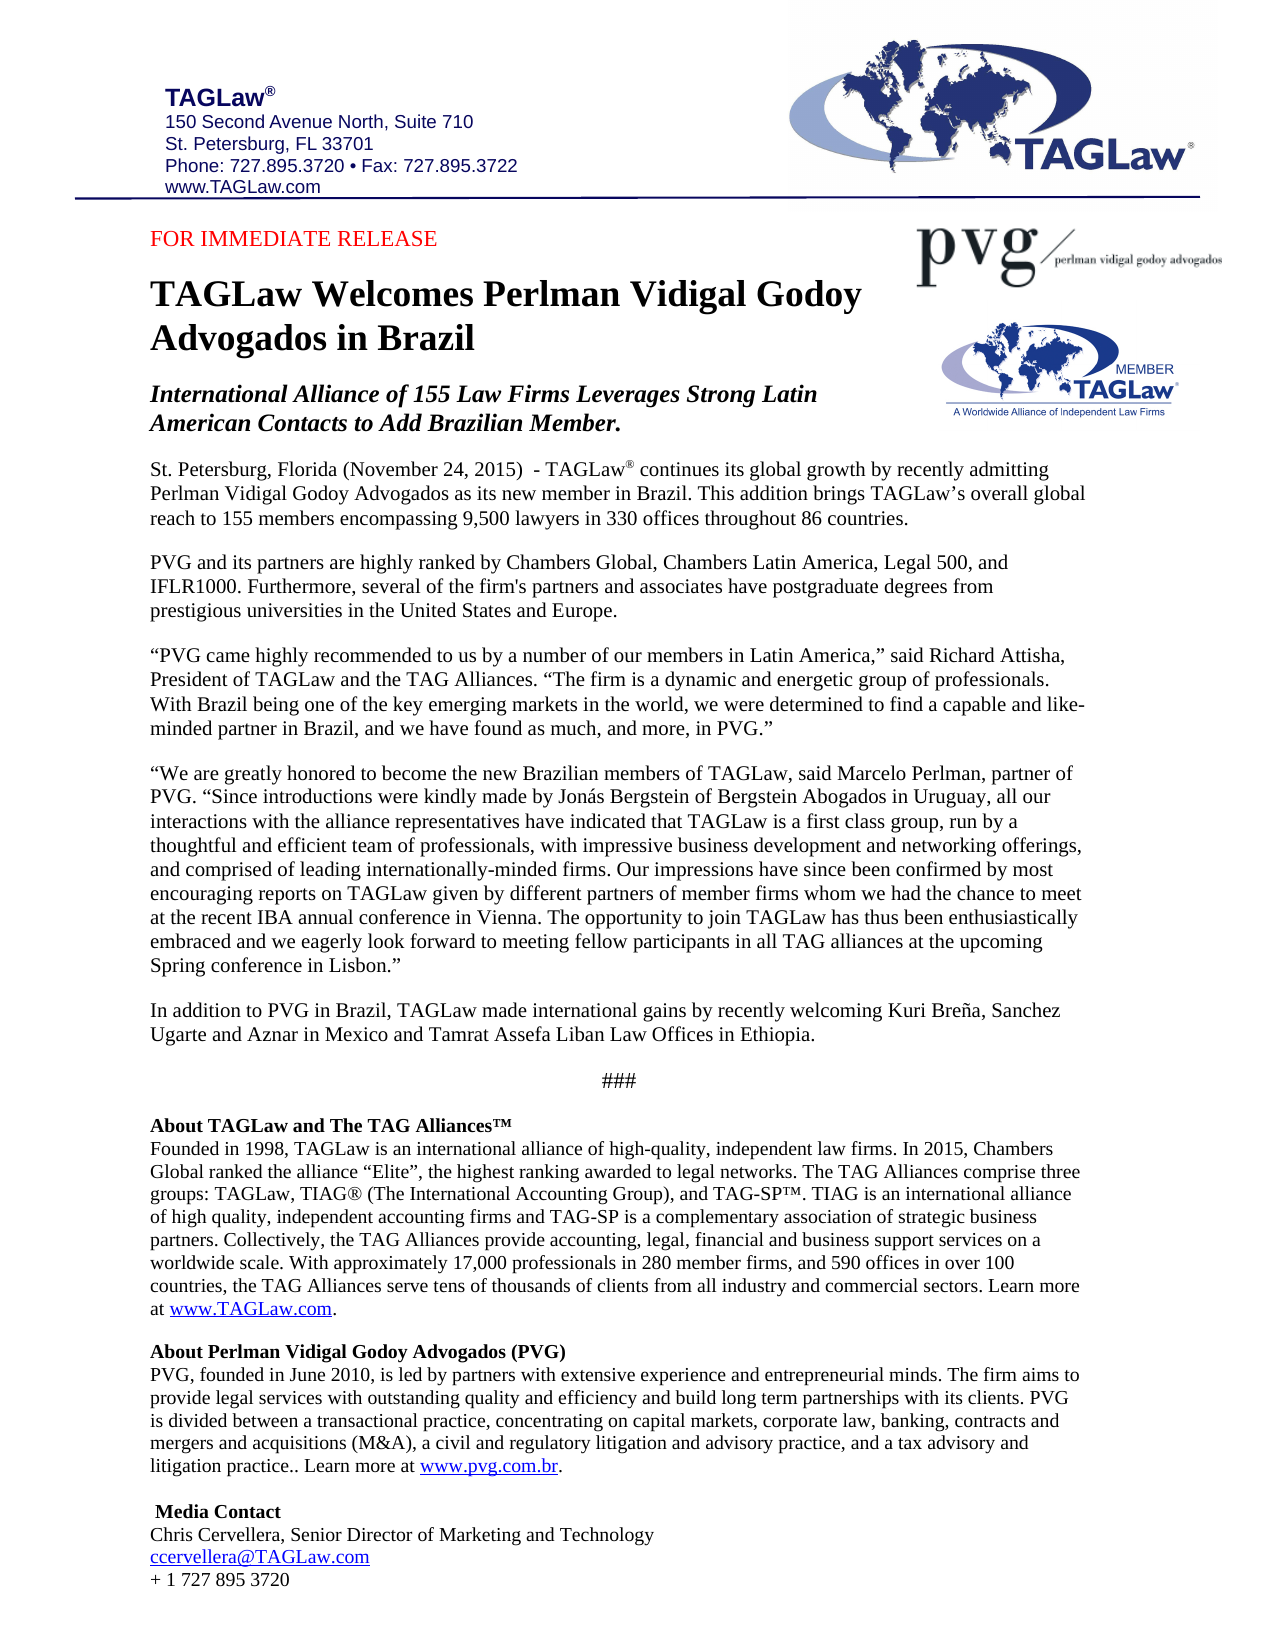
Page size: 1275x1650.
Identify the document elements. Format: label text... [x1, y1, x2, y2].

text FOR IMMEDIATE RELEASE [150, 225, 902, 251]
text Chris Cervellera, Senior Director of Marketing and Technology ccervellera@TAGLaw.com + 1 727 895 3720 [150, 1523, 1087, 1591]
text ### [150, 1067, 1087, 1093]
text “We are greatly honored to become the new Brazilian members of TAGLaw, said Marcelo Perlman, partner of PVG. “Since introductions were kindly made by Jonás Bergstein of Bergstein Abogados in Uruguay, all our interactions with the alliance representatives have indicated that TAGLaw is a first class group, run by a thoughtful and efficient team of professionals, with impressive business development and networking offerings, and comprised of leading internationally-minded firms. Our impressions have since been confirmed by most encouraging reports on TAGLaw given by different partners of member firms whom we had the chance to meet at the recent IBA annual conference in Vienna. The opportunity to join TAGLaw has thus been enthusiastically embraced and we eagerly look forward to meeting fellow participants in all TAG alliances at the upcoming Spring conference in Lisbon.” [150, 760, 1087, 977]
text TAGLaw Welcomes Perlman Vidigal Godoy Advogados in Brazil [150, 272, 937, 358]
picture [787, 0, 1218, 212]
text About Perlman Vidigal Godoy Advogados (PVG) [150, 1340, 1087, 1363]
picture [902, 217, 1238, 431]
text PVG and its partners are highly ranked by Chambers Global, Chambers Latin America, Legal 500, and IFLR1000. Furthermore, several of the firm's partners and associates have postgraduate degrees from prestigious universities in the United States and Europe. [150, 550, 1087, 622]
text PVG, founded in June 2010, is led by partners with extensive experience and entrepreneurial minds. The firm aims to provide legal services with outstanding quality and efficiency and build long term partnerships with its clients. PVG is divided between a transactional practice, concentrating on capital markets, corporate law, banking, contracts and mergers and acquisitions (M&A), a civil and regulatory litigation and advisory practice, and a tax advisory and litigation practice.. Learn more at www.pvg.com.br. [150, 1363, 1087, 1477]
text “PVG came highly recommended to us by a number of our members in Latin America,” said Richard Attisha, President of TAGLaw and the TAG Alliances. “The firm is a dynamic and energetic group of professionals. With Brazil being one of the key emerging markets in the world, we were determined to find a capable and like-minded partner in Brazil, and we have found as much, and more, in PVG.” [150, 643, 1087, 739]
text In addition to PVG in Brazil, TAGLaw made international gains by recently welcoming Kuri Breña, Sanchez Ugarte and Aznar in Mexico and Tamrat Assefa Liban Law Offices in Ethiopia. [150, 998, 1087, 1046]
text Founded in 1998, TAGLaw is an international alliance of high-quality, independent law firms. In 2015, Chambers Global ranked the alliance “Elite”, the highest ranking awarded to legal networks. The TAG Alliances comprise three groups: TAGLaw, TIAG® (The International Accounting Group), and TAG-SP™. TIAG is an international alliance of high quality, independent accounting firms and TAG-SP is a complementary association of strategic business partners. Collectively, the TAG Alliances provide accounting, legal, financial and business support services on a worldwide scale. With approximately 17,000 professionals in 280 member firms, and 590 offices in over 100 countries, the TAG Alliances serve tens of thousands of clients from all industry and commercial sectors. Learn more at www.TAGLaw.com. [150, 1137, 1087, 1319]
text International Alliance of 155 Law Firms Leverages Strong Latin American Contacts to Add Brazilian Member. [150, 379, 1087, 436]
text About TAGLaw and The TAG Alliances™ [150, 1114, 1087, 1137]
text Media Contact [150, 1500, 1087, 1523]
text St. Petersburg, Florida (November 24, 2015) - TAGLaw® continues its global growth by recently admitting Perlman Vidigal Godoy Advogados as its new member in Brazil. This addition brings TAGLaw’s overall global reach to 155 members encompassing 9,500 lawyers in 330 offices throughout 86 countries. [150, 457, 1087, 529]
